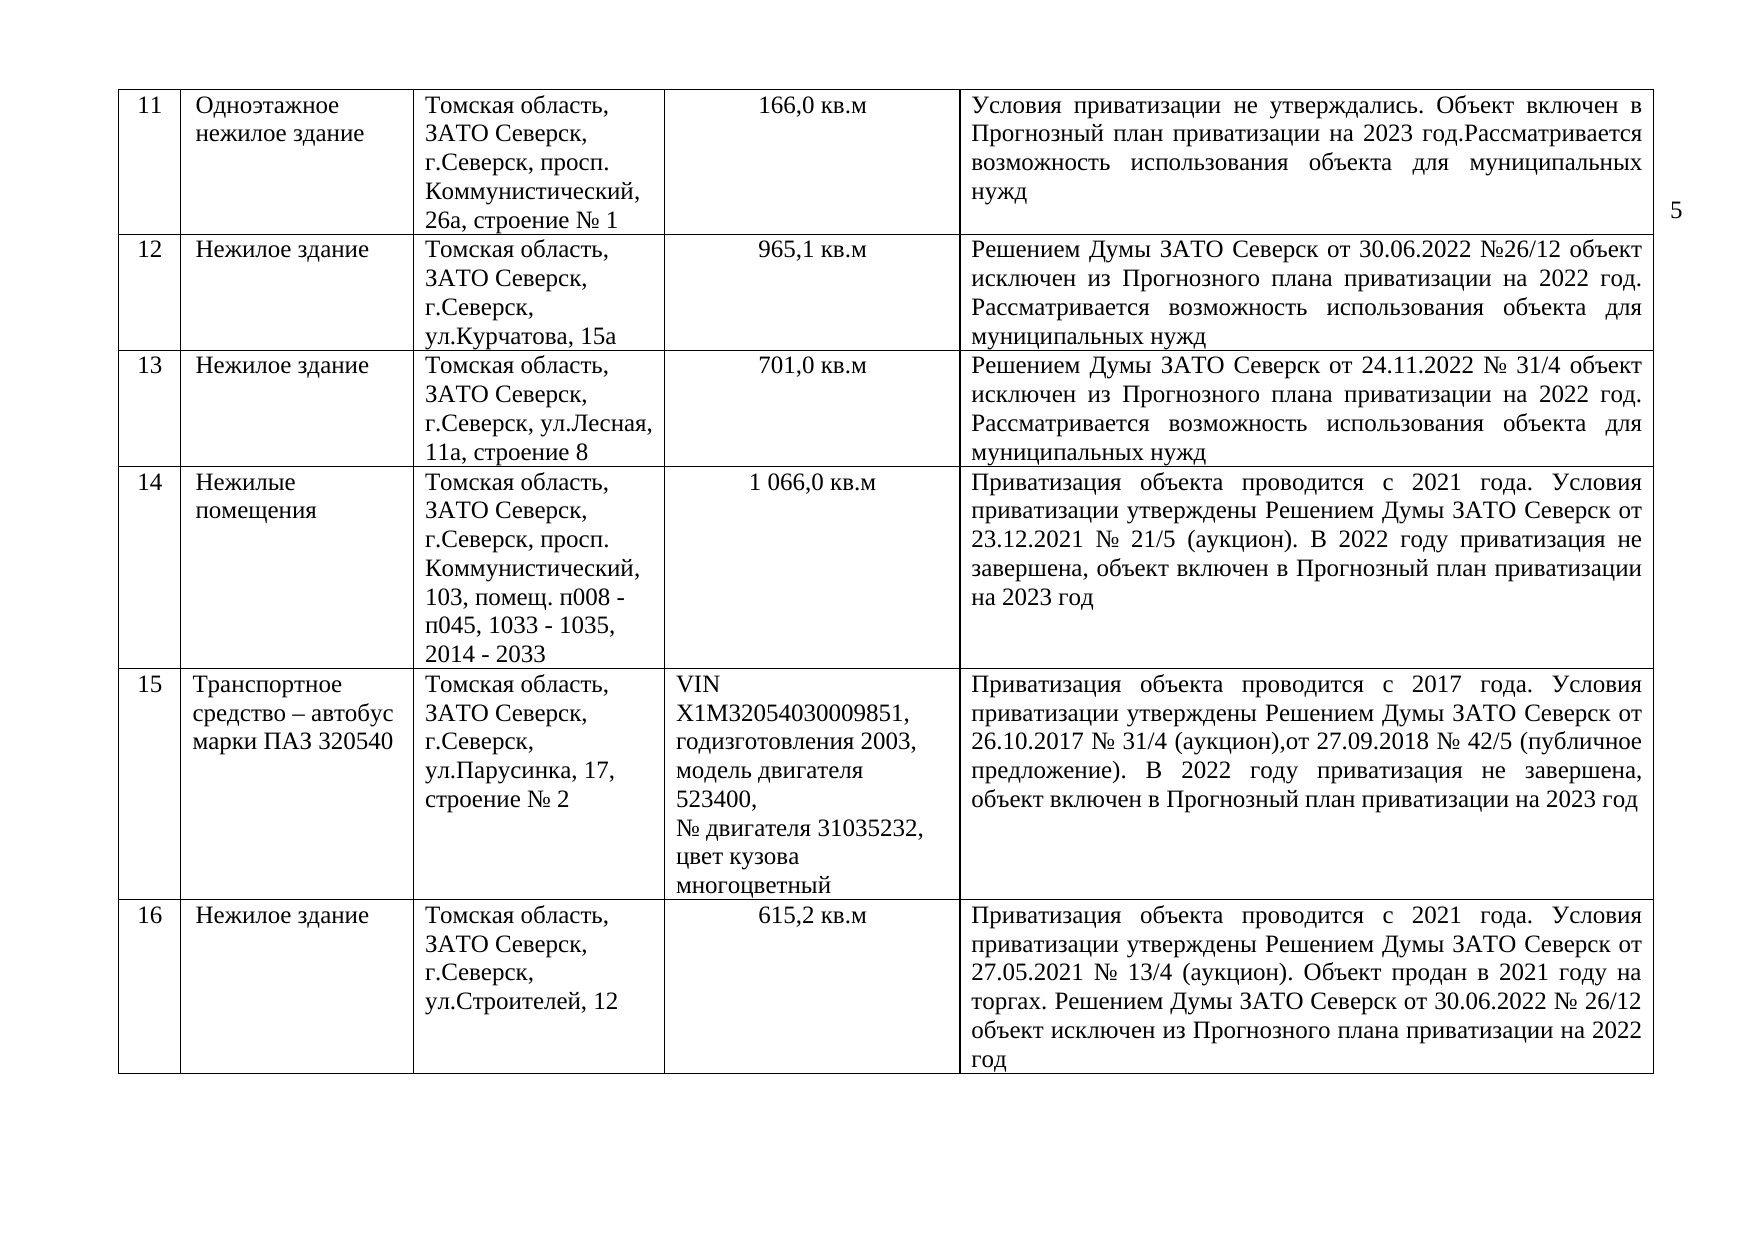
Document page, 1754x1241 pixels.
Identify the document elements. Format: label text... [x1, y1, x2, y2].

table_cell 13 [119, 351, 180, 466]
table_cell Транспортное средство – автобус марки ПАЗ 320540 [181, 669, 413, 899]
table_cell Приватизация объекта проводится с 2017 года. Условия приватизации утверждены Решением Думы ЗАТО Северск от 26.10.2017 № 31/4 (аукцион),от 27.09.2018 № 42/5 (публичное предложение). В 2022 году приватизация не завершена, объект включен в Прогнозный план приватизации на 2023 год [961, 669, 1653, 899]
table_cell 1 066,0 кв.м [665, 467, 959, 668]
table_cell 12 [119, 235, 180, 349]
table_cell Решением Думы ЗАТО Северск от 24.11.2022 № 31/4 объект исключен из Прогнозного плана приватизации на 2022 год. Рассматривается возможность использования объекта для муниципальных нужд [961, 351, 1653, 466]
table_cell 965,1 кв.м [665, 235, 959, 349]
table_cell Томская область, ЗАТО Северск, г.Северск, ул.Строителей, 12 [414, 900, 664, 1072]
table_cell Томская область, ЗАТО Северск, г.Северск, ул.Лесная, 11а, строение 8 [414, 351, 664, 466]
table_cell 615,2 кв.м [665, 900, 959, 1072]
table_cell 166,0 кв.м [665, 90, 959, 233]
table_cell 15 [119, 669, 180, 899]
table_cell VIN X1M32054030009851, годизготовления 2003, модель двигателя 523400, № двигателя 31035232, цвет кузова многоцветный [665, 669, 959, 899]
table_cell 701,0 кв.м [665, 351, 959, 466]
table_cell Томская область, ЗАТО Северск, г.Северск, ул.Парусинка, 17, строение № 2 [414, 669, 664, 899]
table_cell 16 [119, 900, 180, 1072]
table_cell 14 [119, 467, 180, 668]
table_cell 11 [119, 90, 180, 233]
table_cell Нежилое здание [181, 900, 413, 1072]
table_cell Томская область, ЗАТО Северск, г.Северск, просп. Коммунистический, 26а, строение № 1 [414, 90, 664, 233]
table_cell Нежилое здание [181, 351, 413, 466]
table_cell Приватизация объекта проводится с 2021 года. Условия приватизации утверждены Решением Думы ЗАТО Северск от 27.05.2021 № 13/4 (аукцион). Объект продан в 2021 году на торгах. Решением Думы ЗАТО Северск от 30.06.2022 № 26/12 объект исключен из Прогнозного плана приватизации на 2022 год [961, 900, 1653, 1072]
table_cell Нежилое здание [181, 235, 413, 349]
table_cell Решением Думы ЗАТО Северск от 30.06.2022 №26/12 объект исключен из Прогнозного плана приватизации на 2022 год. Рассматривается возможность использования объекта для муниципальных нужд [961, 235, 1653, 349]
table_cell Одноэтажное нежилое здание [181, 90, 413, 233]
table_cell Томская область, ЗАТО Северск, г.Северск, ул.Курчатова, 15а [414, 235, 664, 349]
table_cell Приватизация объекта проводится с 2021 года. Условия приватизации утверждены Решением Думы ЗАТО Северск от 23.12.2021 № 21/5 (аукцион). В 2022 году приватизация не завершена, объект включен в Прогнозный план приватизации на 2023 год [961, 467, 1653, 668]
table_cell Нежилые помещения [181, 467, 413, 668]
table_cell Томская область, ЗАТО Северск, г.Северск, просп. Коммунистический, 103, помещ. п008 - п045, 1033 - 1035, 2014 - 2033 [414, 467, 664, 668]
